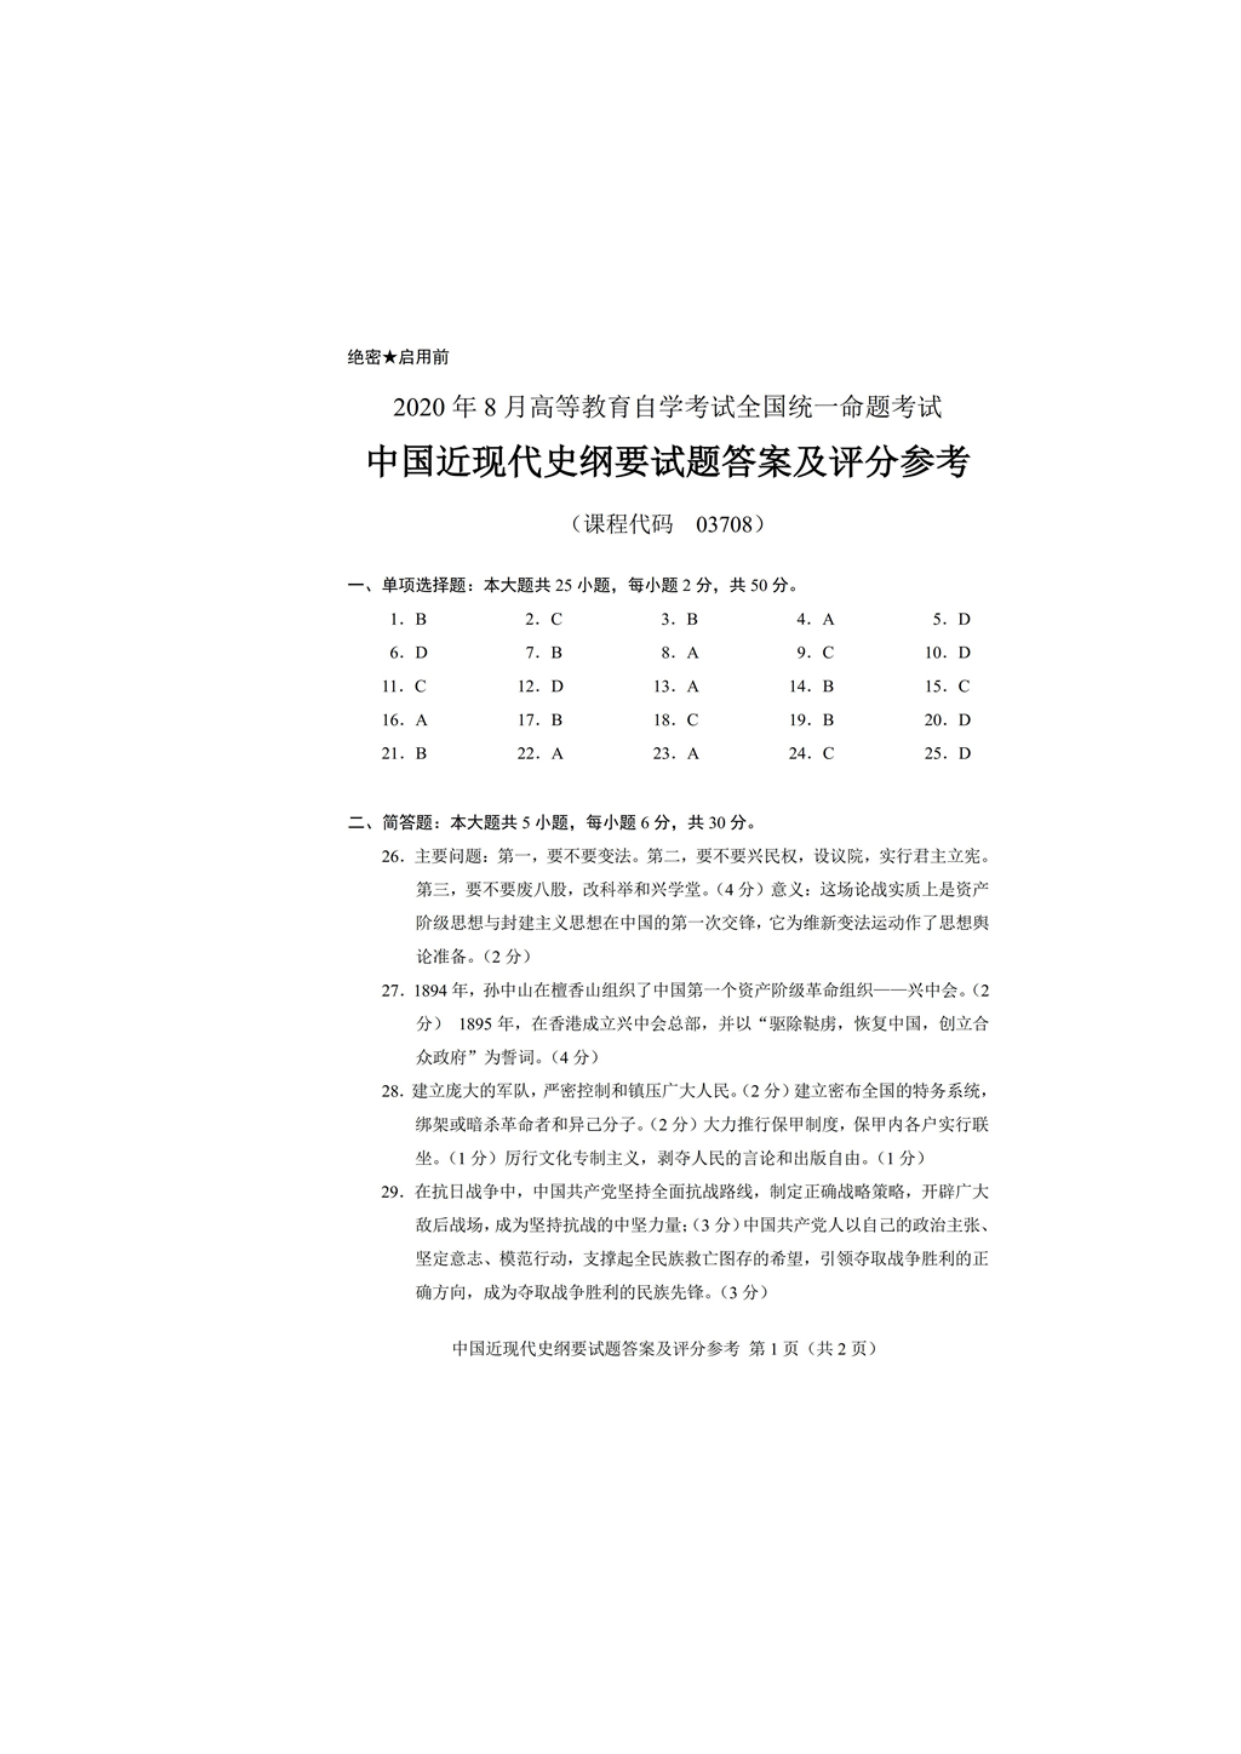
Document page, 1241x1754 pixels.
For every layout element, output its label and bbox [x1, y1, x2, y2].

picture [187, 162, 1149, 1520]
